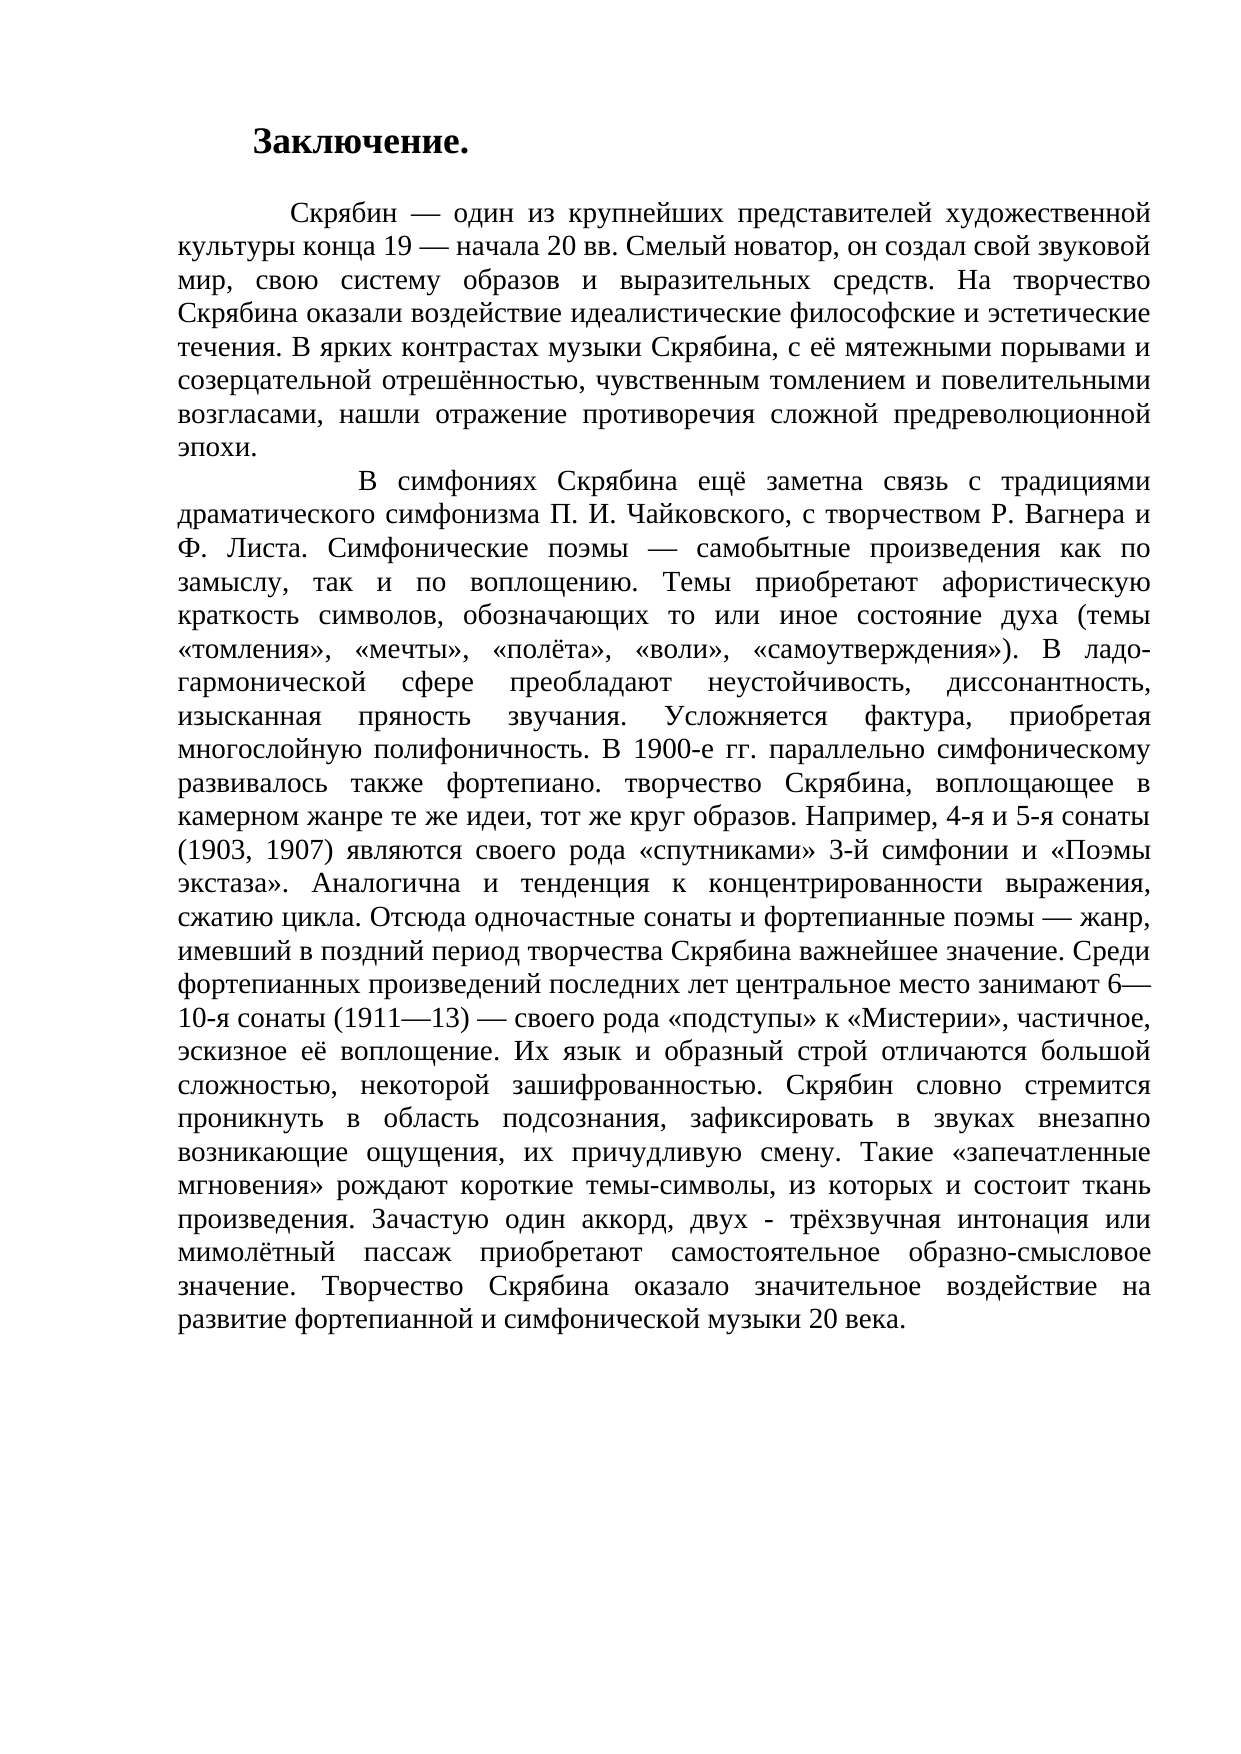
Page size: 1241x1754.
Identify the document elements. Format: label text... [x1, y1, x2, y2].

text В симфониях Скрябина ещё заметна связь с традициями драматического симфонизма П. И. Чайковского, с творчеством Р. Вагнера и Ф. Листа. Симфонические поэмы — самобытные произведения как по замыслу, так и по воплощению. Темы приобретают афористическую краткость символов, обозначающих то или иное состояние духа (темы «томления», «мечты», «полёта», «воли», «самоутверждения»). В ладо-гармонической сфере преобладают неустойчивость, диссонантность, изысканная пряность звучания. Усложняется фактура, приобретая многослойную полифоничность. В 1900-е гг. параллельно симфоническому развивалось также фортепиано. творчество Скрябина, воплощающее в камерном жанре те же идеи, тот же круг образов. Например, 4-я и 5-я сонаты (1903, 1907) являются своего рода «спутниками» 3-й симфонии и «Поэмы экстаза». Аналогична и тенденция к концентрированности выражения, сжатию цикла. Отсюда одночастные сонаты и фортепианные поэмы — жанр, имевший в поздний период творчества Скрябина важнейшее значение. Среди фортепианных произведений последних лет центральное место занимают 6—10-я сонаты (1911—13) — своего рода «подступы» к «Мистерии», частичное, эскизное её воплощение. Их язык и образный строй отличаются большой сложностью, некоторой зашифрованностью. Скрябин словно стремится проникнуть в область подсознания, зафиксировать в звуках внезапно возникающие ощущения, их причудливую смену. Такие «запечатленные мгновения» рождают короткие темы-символы, из которых и состоит ткань произведения. Зачастую один аккорд, двух - трёхзвучная интонация или мимолётный пассаж приобретают самостоятельное образно-смысловое значение. Творчество Скрябина оказало значительное воздействие на развитие фортепианной и симфонической музыки 20 века. [177, 463, 1152, 1335]
text Скрябин — один из крупнейших представителей художественной культуры конца 19 — начала 20 вв. Смелый новатор, он создал свой звуковой мир, свою систему образов и выразительных средств. На творчество Скрябина оказали воздействие идеалистические философские и эстетические течения. В ярких контрастах музыки Скрябина, с её мятежными порывами и созерцательной отрешённостью, чувственным томлением и повелительными возгласами, нашли отражение противоречия сложной предреволюционной эпохи. [177, 195, 1152, 463]
text Заключение. [177, 118, 1152, 161]
